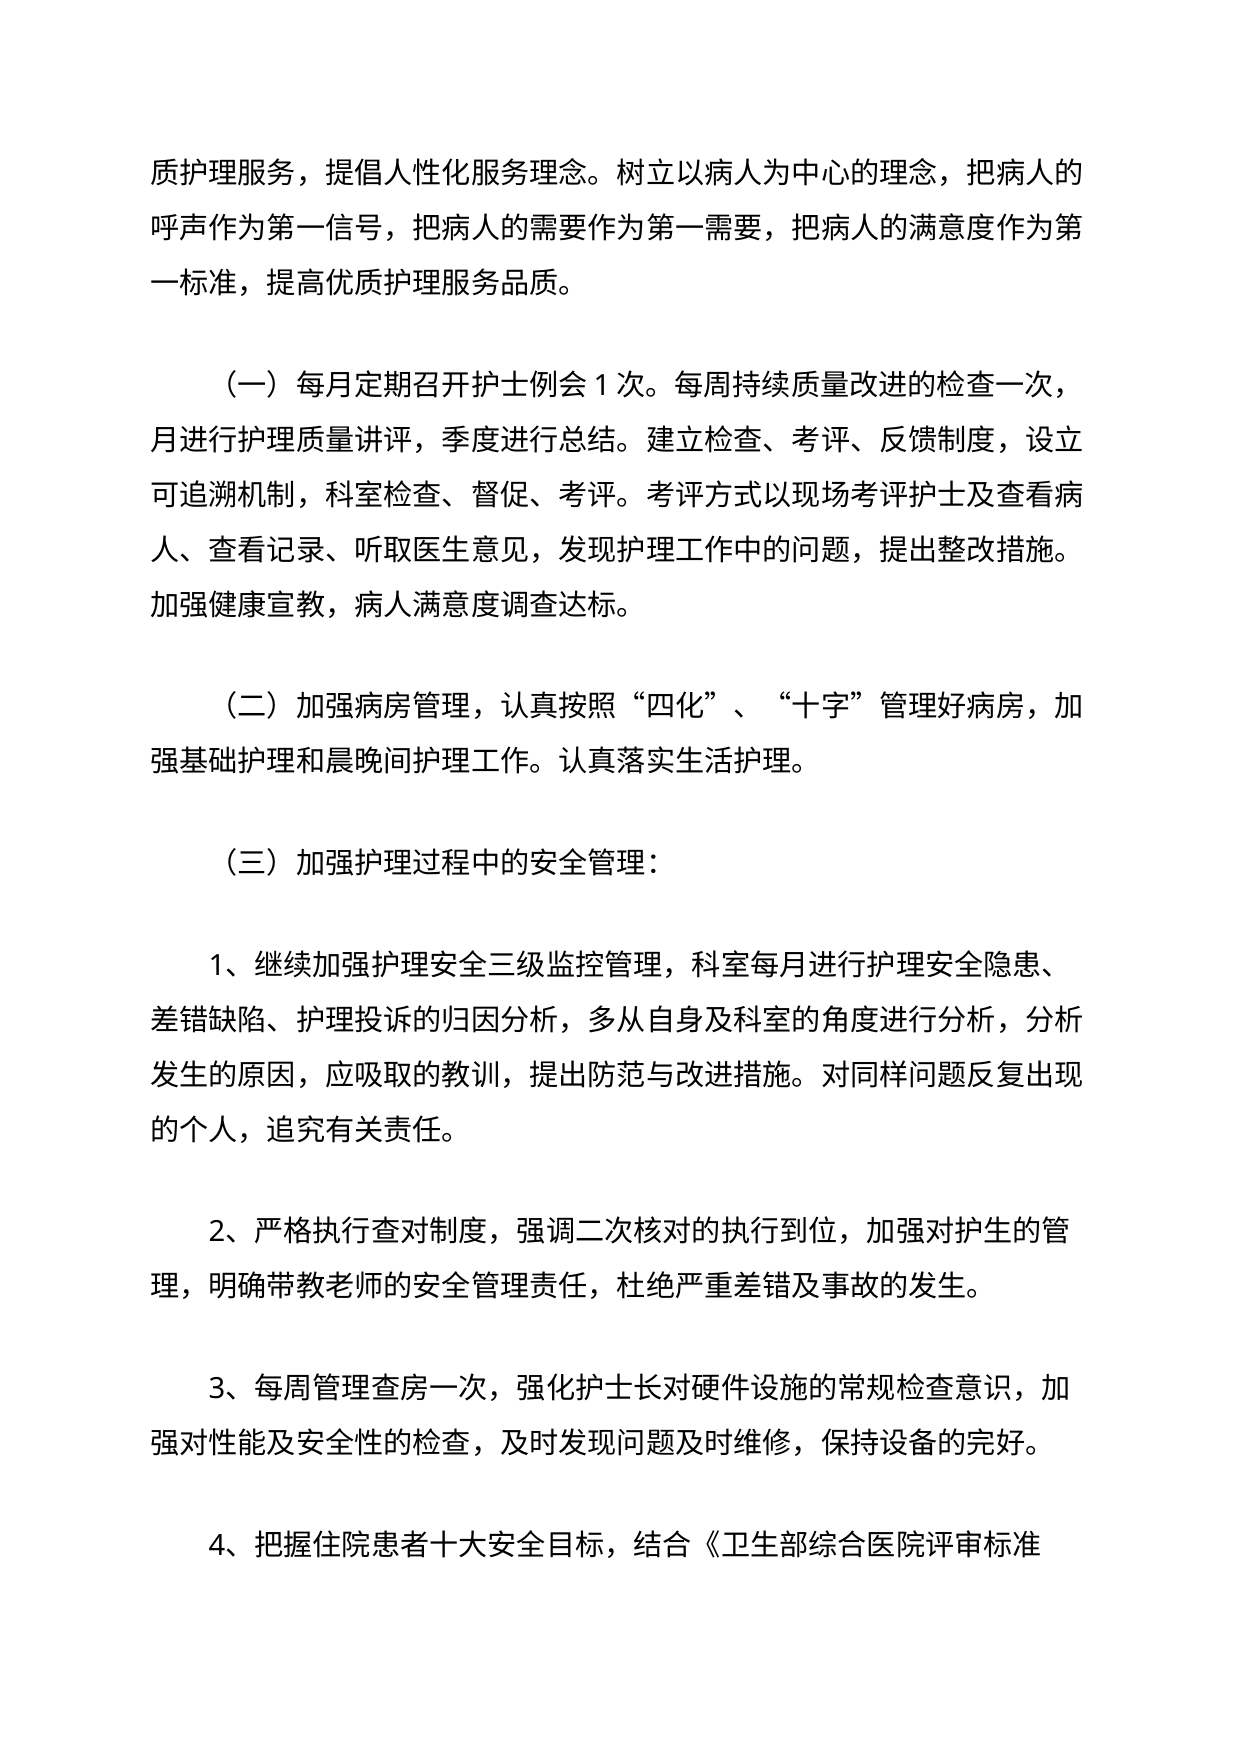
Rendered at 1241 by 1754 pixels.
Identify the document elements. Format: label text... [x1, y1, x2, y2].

text 2、严格执行查对制度，强调二次核对的执行到位，加强对护生的管理，明确带教老师的安全管理责任，杜绝严重差错及事故的发生。 [150, 1208, 1090, 1305]
text 3、每周管理查房一次，强化护士长对硬件设施的常规检查意识，加强对性能及安全性的检查，及时发现问题及时维修，保持设备的完好。 [150, 1365, 1090, 1462]
text 1、继续加强护理安全三级监控管理，科室每月进行护理安全隐患、差错缺陷、护理投诉的归因分析，多从自身及科室的角度进行分析，分析发生的原因，应吸取的教训，提出防范与改进措施。对同样问题反复出现的个人，追究有关责任。 [150, 941, 1090, 1148]
text （一）每月定期召开护士例会1次。每周持续质量改进的检查一次，月进行护理质量讲评，季度进行总结。建立检查、考评、反馈制度，设立可追溯机制，科室检查、督促、考评。考评方式以现场考评护士及查看病人、查看记录、听取医生意见，发现护理工作中的问题，提出整改措施。加强健康宣教，病人满意度调查达标。 [150, 362, 1090, 623]
text （二）加强病房管理，认真按照“四化”、“十字”管理好病房，加强基础护理和晨晚间护理工作。认真落实生活护理。 [150, 683, 1090, 780]
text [150, 150, 1090, 302]
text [150, 1522, 1090, 1564]
text （三）加强护理过程中的安全管理： [150, 840, 1090, 882]
